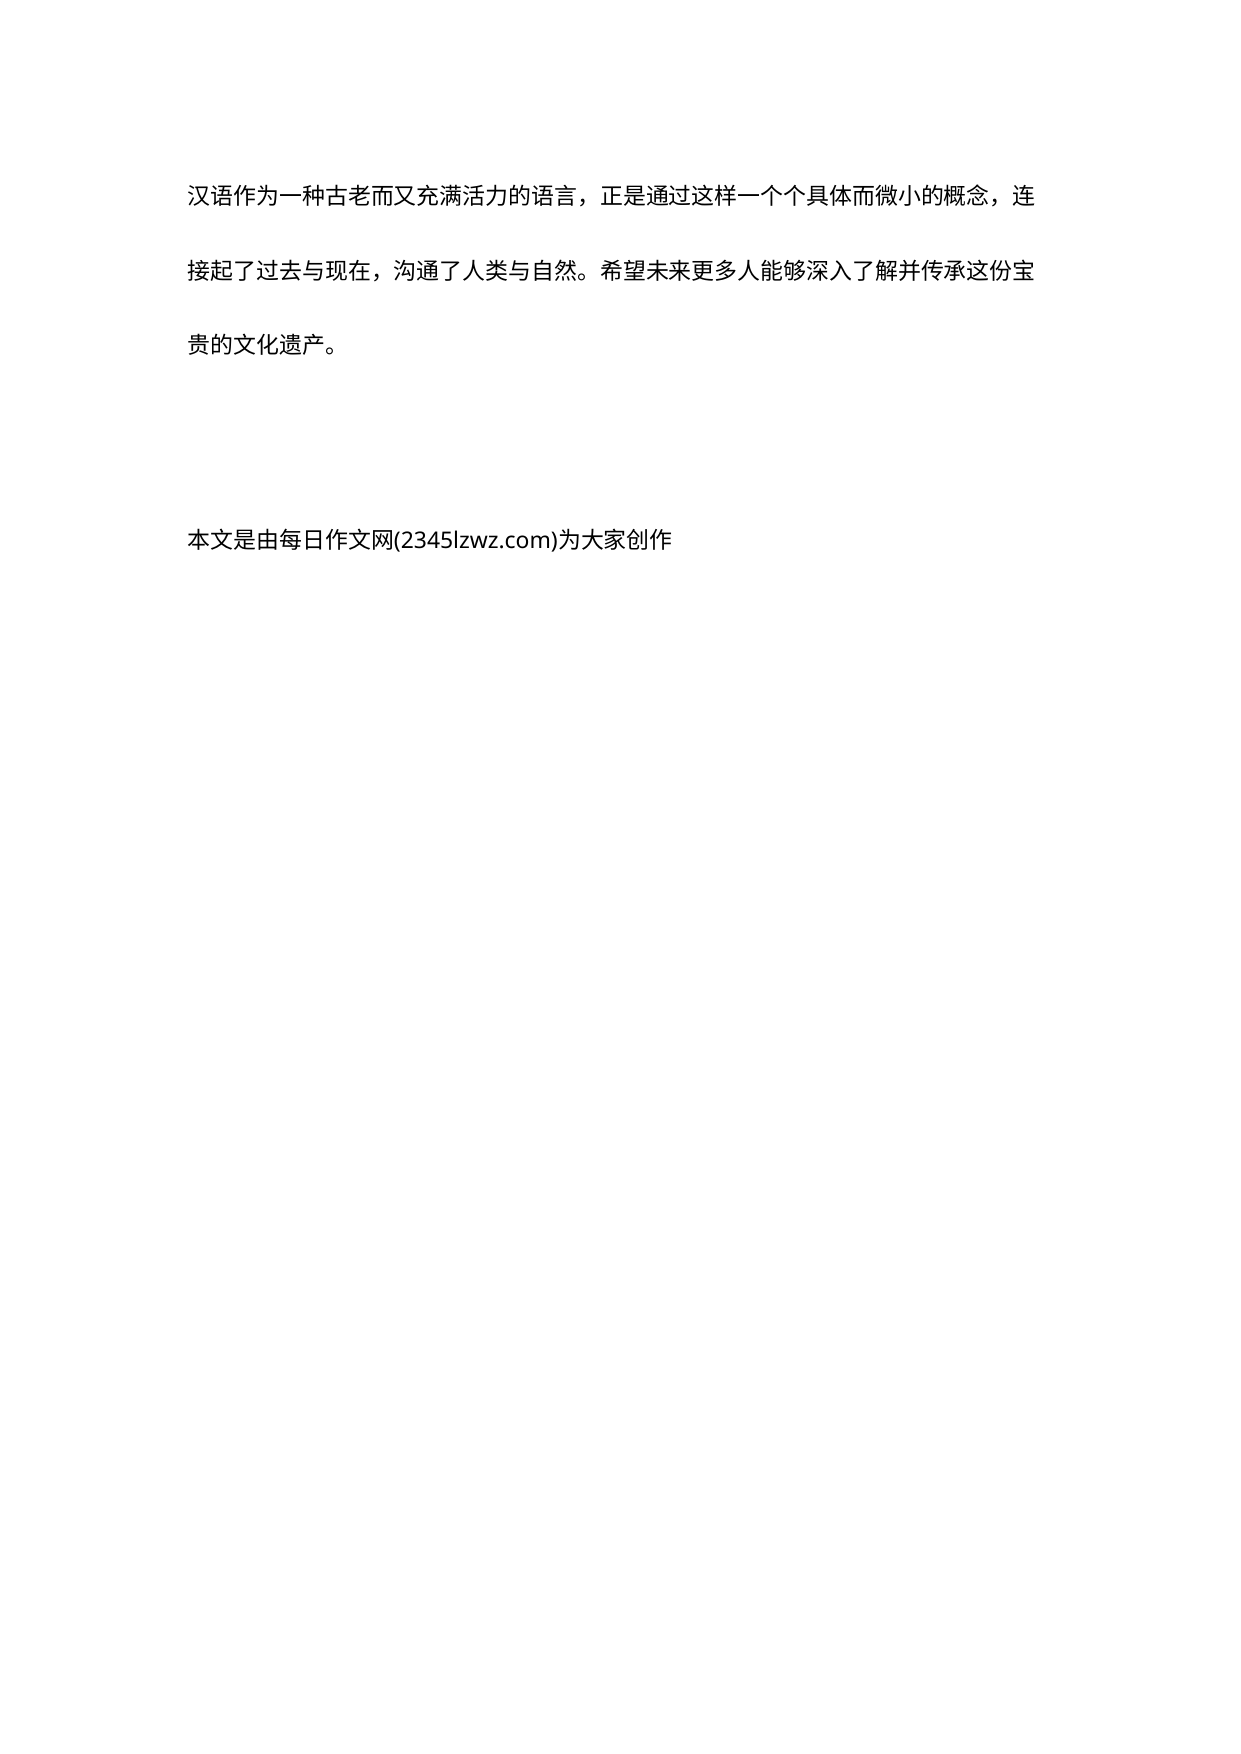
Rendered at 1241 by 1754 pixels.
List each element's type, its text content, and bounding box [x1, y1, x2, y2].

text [187, 162, 1053, 376]
text 本文是由每日作文网(2345lzwz.com)为大家创作 [187, 506, 1053, 571]
